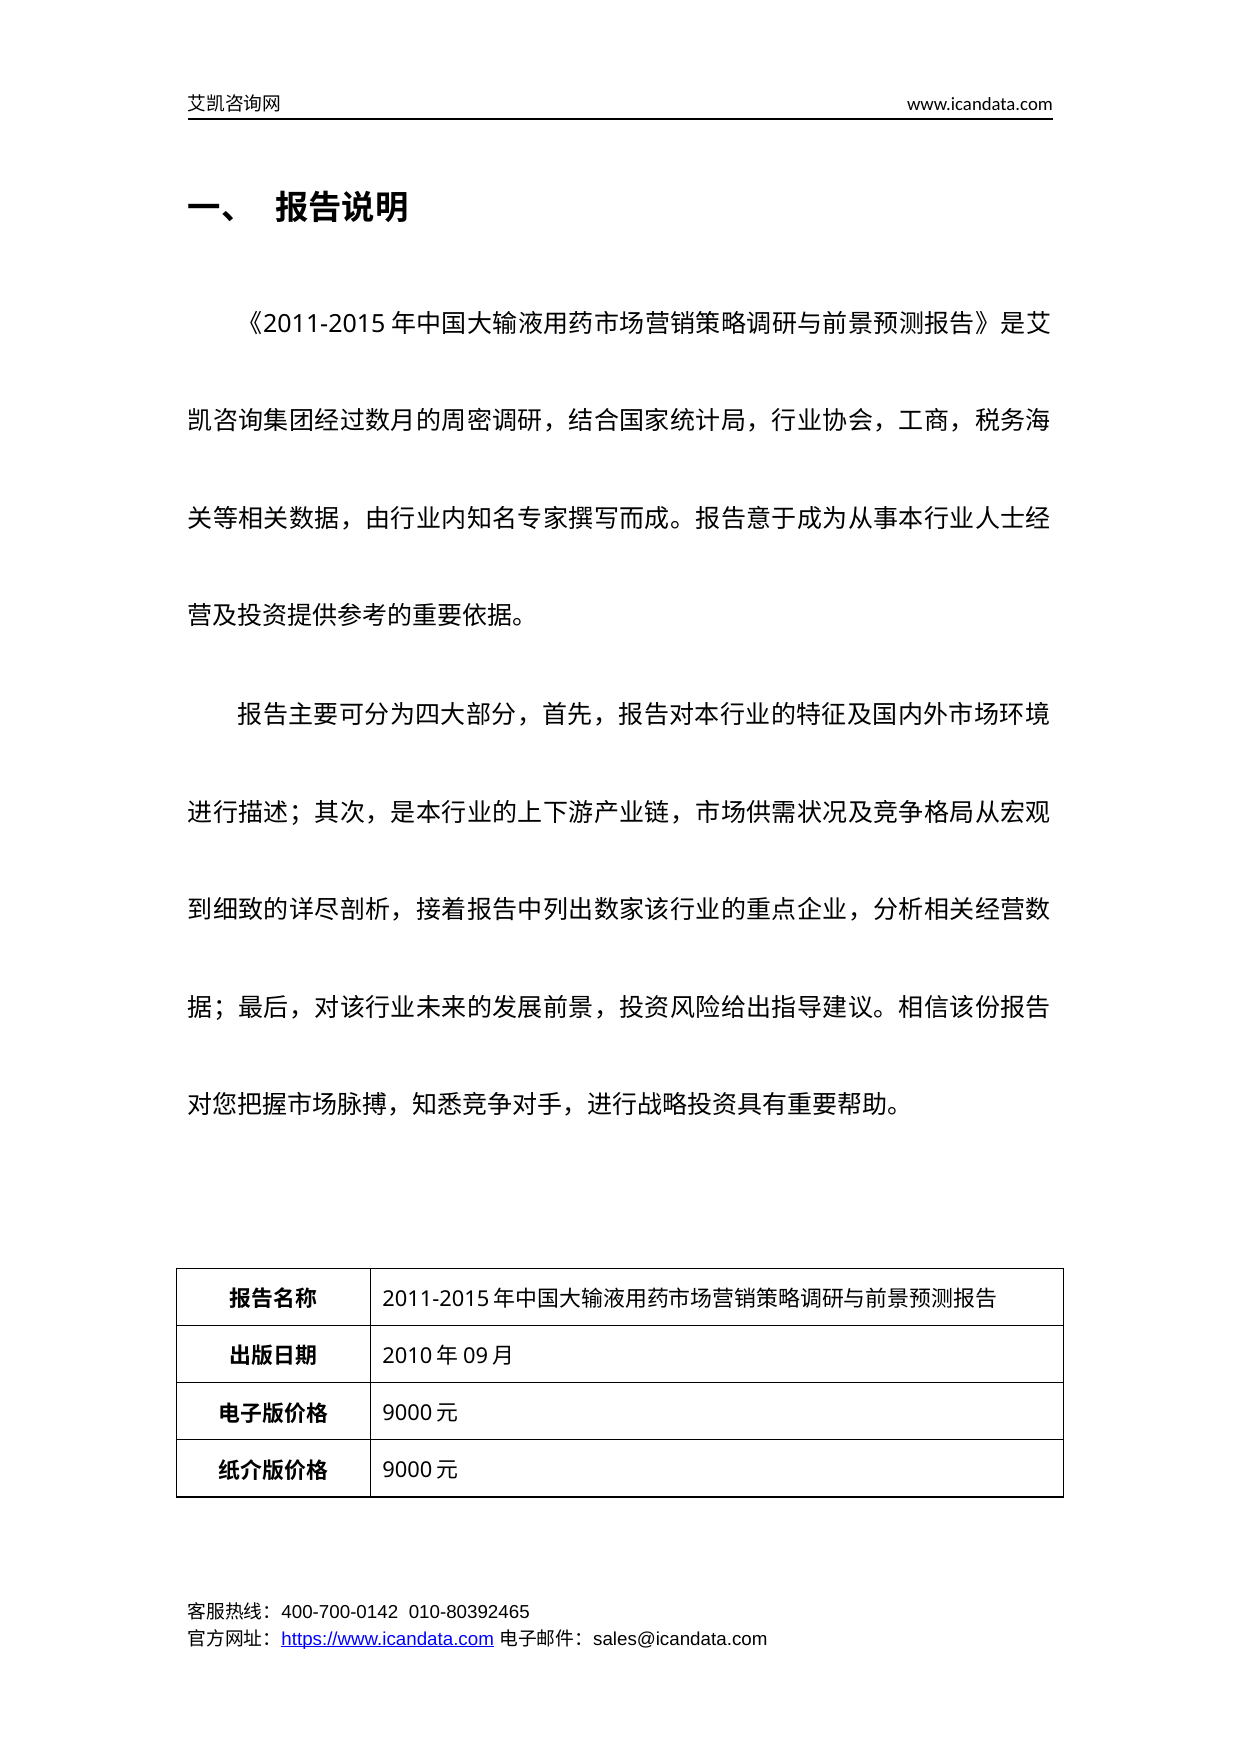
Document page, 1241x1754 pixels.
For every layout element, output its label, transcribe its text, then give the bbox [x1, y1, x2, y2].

text 报告主要可分为四大部分，首先，报告对本行业的特征及国内外市场环境进行描述；其次，是本行业的上下游产业链，市场供需状况及竞争格局从宏观到细致的详尽剖析，接着报告中列出数家该行业的重点企业，分析相关经营数据；最后，对该行业未来的发展前景，投资风险给出指导建议。相信该份报告对您把握市场脉搏，知悉竞争对手，进行战略投资具有重要帮助。 [187, 681, 1053, 1136]
subtitle 报告说明 [187, 172, 1053, 237]
table_cell 出版日期 [177, 1326, 370, 1382]
table_cell 2010年09月 [371, 1326, 1063, 1382]
table_cell 纸介版价格 [177, 1440, 370, 1496]
table_cell 电子版价格 [177, 1383, 370, 1439]
table_cell 9000元 [371, 1440, 1063, 1496]
table_cell 9000元 [371, 1383, 1063, 1439]
text 《2011-2015年中国大输液用药市场营销策略调研与前景预测报告》是艾凯咨询集团经过数月的周密调研，结合国家统计局，行业协会，工商，税务海关等相关数据，由行业内知名专家撰写而成。报告意于成为从事本行业人士经营及投资提供参考的重要依据。 [187, 289, 1053, 646]
table_header 报告名称 [177, 1269, 370, 1325]
table_header 2011-2015年中国大输液用药市场营销策略调研与前景预测报告 [371, 1269, 1063, 1325]
